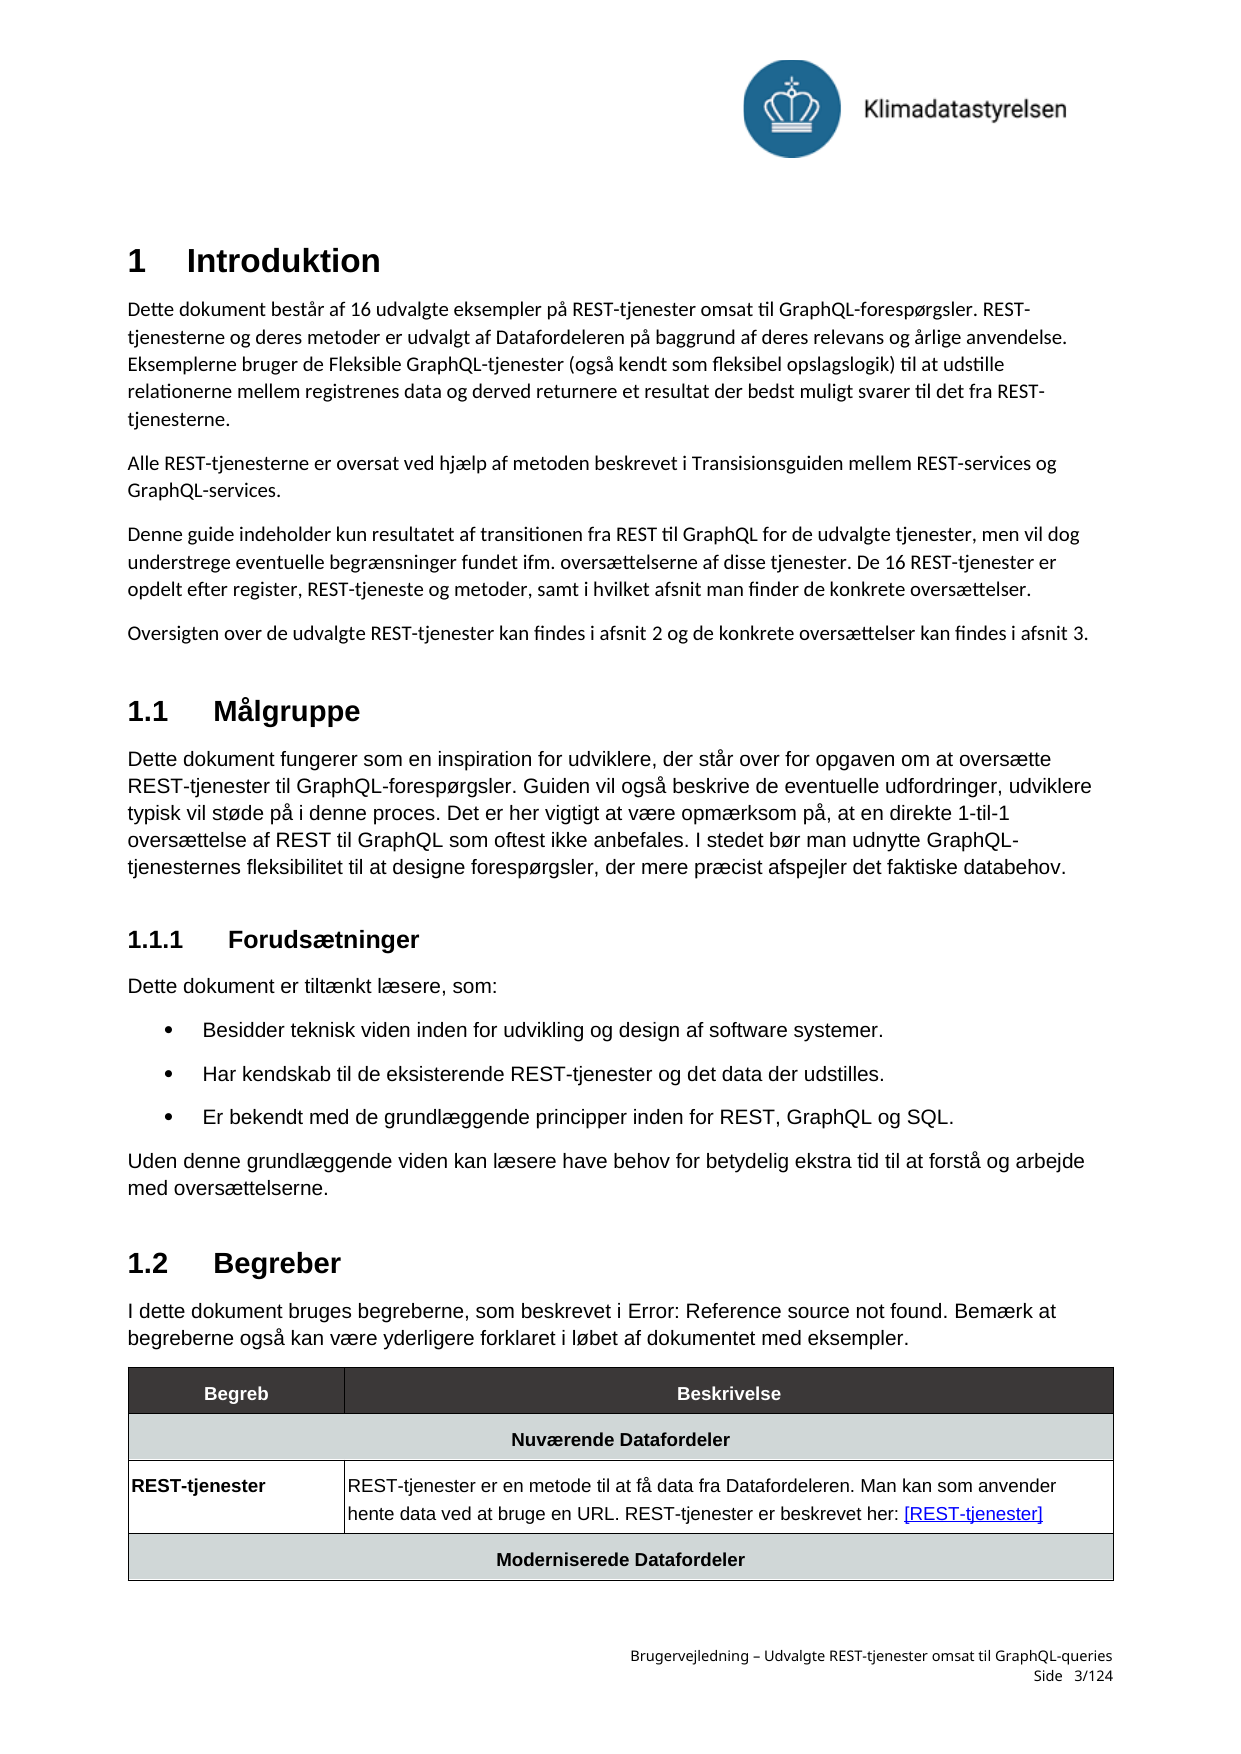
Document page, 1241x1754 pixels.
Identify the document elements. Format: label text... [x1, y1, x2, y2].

text Uden denne grundlæggende viden kan læsere have behov for betydelig ekstra tid til at forstå og arbejde med oversættelserne. [127, 1146, 1113, 1200]
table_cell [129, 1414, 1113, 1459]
subtitle Forudsætninger [127, 921, 1113, 954]
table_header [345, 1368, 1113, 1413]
subtitle Målgruppe [127, 689, 1113, 727]
subtitle Begreber [127, 1242, 1113, 1279]
text Alle REST-tjenesterne er oversat ved hjælp af metoden beskrevet i Transisionsguiden mellem REST-services og GraphQL-services. [127, 450, 1113, 503]
text Denne guide indeholder kun resultatet af transitionen fra REST til GraphQL for de udvalgte tjenester, men vil dog understrege eventuelle begrænsninger fundet ifm. oversættelserne af disse tjenester. De 16 REST-tjenester er opdelt efter register, REST-tjeneste og metoder, samt i hvilket afsnit man finder de konkrete oversættelser. [127, 522, 1113, 602]
subtitle Introduktion [127, 238, 1113, 280]
list Besidder teknisk viden inden for udvikling og design af software systemer. [165, 1014, 1113, 1042]
text Dette dokument består af 16 udvalgte eksempler på REST-tjenester omsat til GraphQL-forespørgsler. REST-tjenesterne og deres metoder er udvalgt af Datafordeleren på baggrund af deres relevans og årlige anvendelse. Eksemplerne bruger de Fleksible GraphQL-tjenester (også kendt som fleksibel opslagslogik) til at udstille relationerne mellem registrenes data og derved returnere et resultat der bedst muligt svarer til det fra REST-tjenesterne. [127, 297, 1113, 432]
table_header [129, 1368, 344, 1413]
list Er bekendt med de grundlæggende principper inden for REST, GraphQL og SQL. [165, 1102, 1113, 1129]
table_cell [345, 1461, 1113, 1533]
picture [743, 60, 1113, 158]
text Dette dokument fungerer som en inspiration for udviklere, der står over for opgaven om at oversætte REST-tjenester til GraphQL-forespørgsler. Guiden vil også beskrive de eventuelle udfordringer, udviklere typisk vil støde på i denne proces. Det er her vigtigt at være opmærksom på, at en direkte 1-til-1 oversættelse af REST til GraphQL som oftest ikke anbefales. I stedet bør man udnytte GraphQL-tjenesternes fleksibilitet til at designe forespørgsler, der mere præcist afspejler det faktiske databehov. [127, 744, 1113, 879]
text I dette dokument bruges begreberne, som beskrevet i Tabel 1. Bemærk at begreberne også kan være yderligere forklaret i løbet af dokumentet med eksempler. [127, 1296, 1113, 1350]
list Har kendskab til de eksisterende REST-tjenester og det data der udstilles. [165, 1058, 1113, 1085]
text Oversigten over de udvalgte REST-tjenester kan findes i afsnit 2 og de konkrete oversættelser kan findes i afsnit 3. [127, 621, 1113, 646]
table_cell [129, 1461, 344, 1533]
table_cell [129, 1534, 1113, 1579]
text Dette dokument er tiltænkt læsere, som: [127, 971, 1113, 998]
